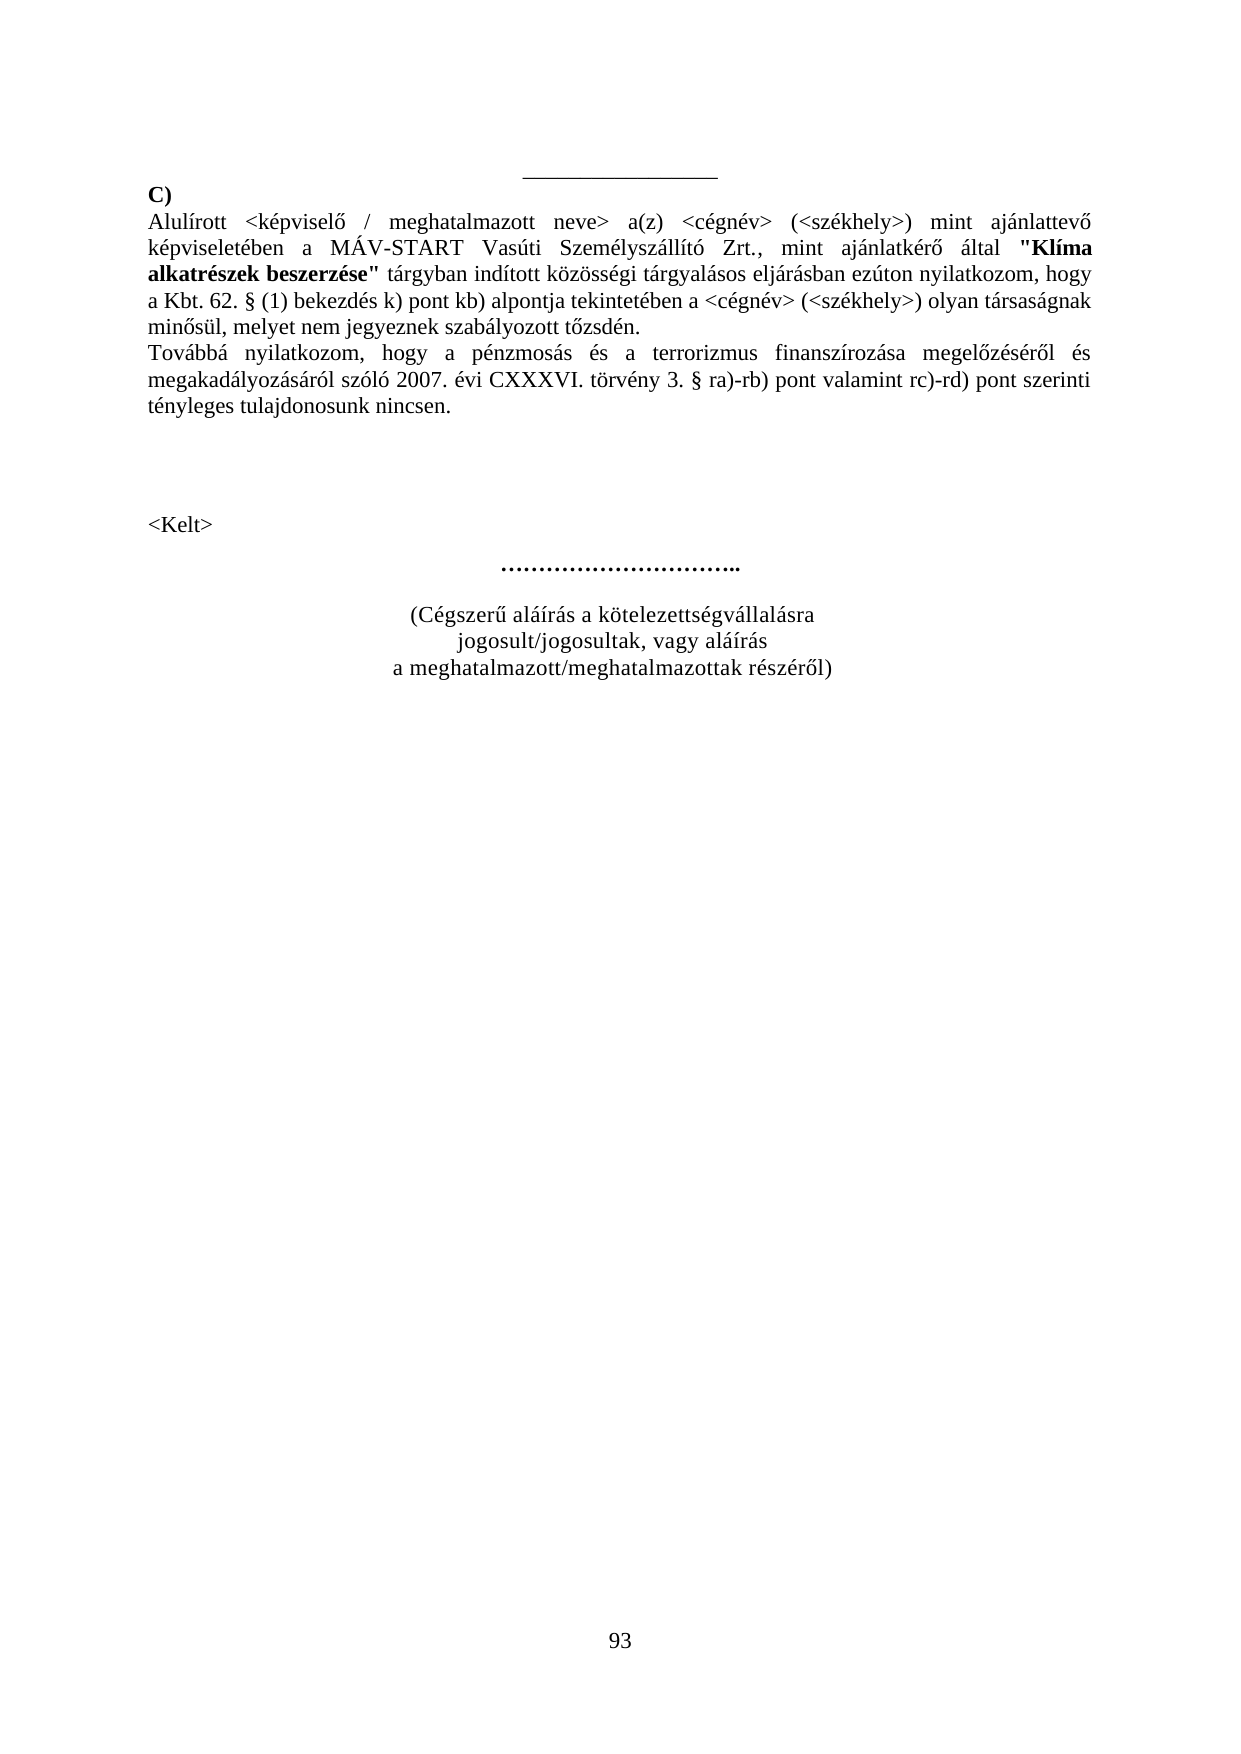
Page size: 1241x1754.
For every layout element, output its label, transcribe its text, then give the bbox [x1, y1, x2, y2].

text (Cégszerű aláírás a kötelezettségvállalásra [148, 601, 1078, 628]
text jogosult/jogosultak, vagy aláírás [148, 628, 1078, 654]
text Továbbá nyilatkozom, hogy a pénzmosás és a terrorizmus finanszírozása megelőzéséről és megakadályozásáról szóló 2007. évi CXXXVI. törvény 3. § ra)-rb) pont valamint rc)-rd) pont szerinti tényleges tulajdonosunk nincsen. [148, 339, 1092, 418]
text Alulírott <képviselő / meghatalmazott neve> a(z) <cégnév> (<székhely>) mint ajánlattevő képviseletében a MÁV-START Vasúti Személyszállító Zrt., mint ajánlatkérő által "Klíma alkatrészek beszerzése" tárgyban indított közösségi tárgyalásos eljárásban ezúton nyilatkozom, hogy a Kbt. 62. § (1) bekezdés k) pont kb) alpontja tekintetében a <cégnév> (<székhely>) olyan társaságnak minősül, melyet nem jegyeznek szabályozott tőzsdén. [148, 208, 1092, 339]
text _________________ [148, 155, 1092, 181]
text a meghatalmazott/meghatalmazottak részéről) [148, 654, 1078, 680]
text ………………………….. [148, 550, 1092, 577]
text C) [148, 181, 1092, 208]
text <Kelt> [148, 511, 1092, 537]
